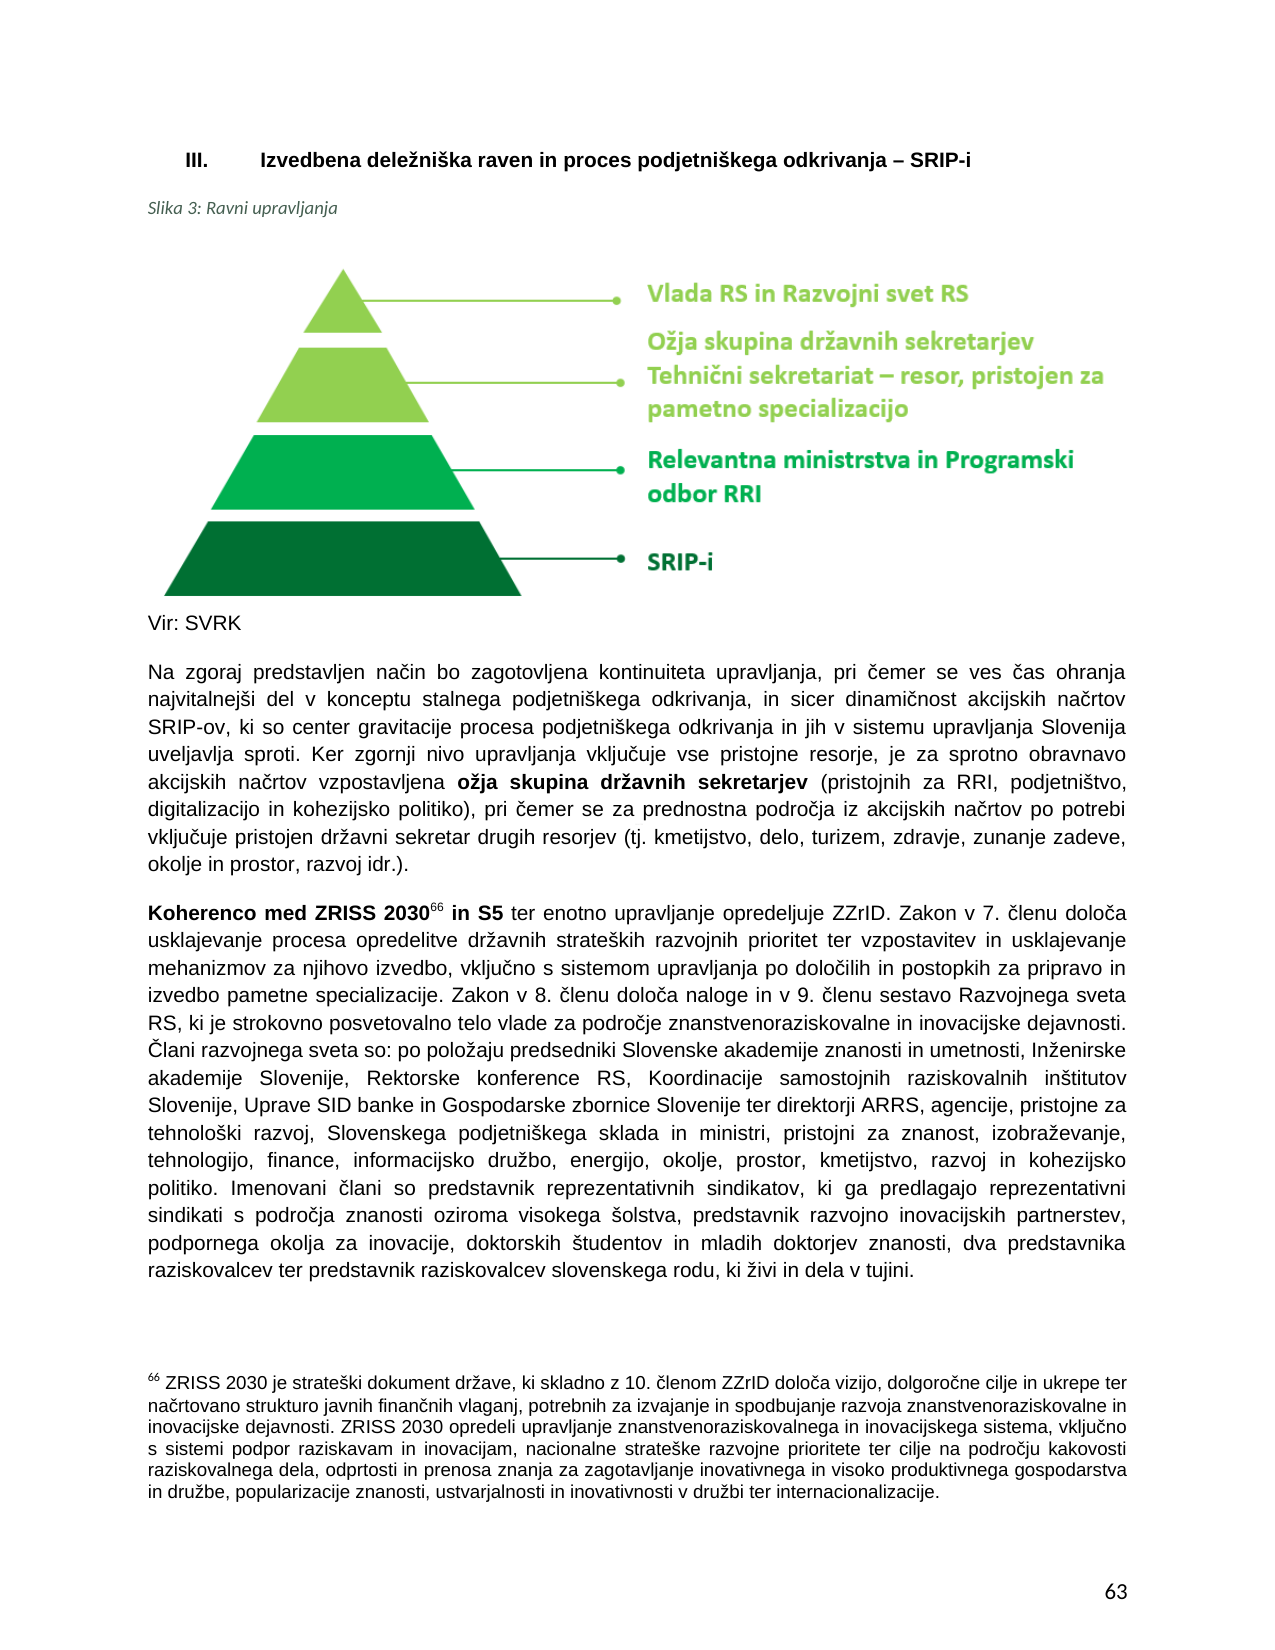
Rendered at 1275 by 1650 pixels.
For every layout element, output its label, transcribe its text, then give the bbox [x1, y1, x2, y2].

text Vir: SVRK [148, 612, 1127, 635]
picture [147, 239, 1127, 612]
list Izvedbena deležniška raven in proces podjetniškega odkrivanja – SRIP-i [185, 148, 1127, 172]
text Koherenco med ZRISS 2030 in S5 ter enotno upravljanje opredeljuje ZZrID. Zakon v 7. členu določa usklajevanje procesa opredelitve državnih strateških razvojnih prioritet ter vzpostavitev in usklajevanje mehanizmov za njihovo izvedbo, vključno s sistemom upravljanja po določilih in postopkih za pripravo in izvedbo pametne specializacije. Zakon v 8. členu določa naloge in v 9. členu sestavo Razvojnega sveta RS, ki je strokovno posvetovalno telo vlade za področje znanstvenoraziskovalne in inovacijske dejavnosti. Člani razvojnega sveta so: po položaju predsedniki Slovenske akademije znanosti in umetnosti, Inženirske akademije Slovenije, Rektorske konference RS, Koordinacije samostojnih raziskovalnih inštitutov Slovenije, Uprave SID banke in Gospodarske zbornice Slovenije ter direktorji ARRS, agencije, pristojne za tehnološki razvoj, Slovenskega podjetniškega sklada in ministri, pristojni za znanost, izobraževanje, tehnologijo, finance, informacijsko družbo, energijo, okolje, prostor, kmetijstvo, razvoj in kohezijsko politiko. Imenovani člani so predstavnik reprezentativnih sindikatov, ki ga predlagajo reprezentativni sindikati s področja znanosti oziroma visokega šolstva, predstavnik razvojno inovacijskih partnerstev, podpornega okolja za inovacije, doktorskih študentov in mladih doktorjev znanosti, dva predstavnika raziskovalcev ter predstavnik raziskovalcev slovenskega rodu, ki živi in dela v tujini. [148, 900, 1127, 1282]
text Slika 3: Ravni upravljanja [148, 196, 1127, 219]
text Na zgoraj predstavljen način bo zagotovljena kontinuiteta upravljanja, pri čemer se ves čas ohranja najvitalnejši del v konceptu stalnega podjetniškega odkrivanja, in sicer dinamičnost akcijskih načrtov SRIP-ov, ki so center gravitacije procesa podjetniškega odkrivanja in jih v sistemu upravljanja Slovenija uveljavlja sproti. Ker zgornji nivo upravljanja vključuje vse pristojne resorje, je za sprotno obravnavo akcijskih načrtov vzpostavljena ožja skupina državnih sekretarjev (pristojnih za RRI, podjetništvo, digitalizacijo in kohezijsko politiko), pri čemer se za prednostna področja iz akcijskih načrtov po potrebi vključuje pristojen državni sekretar drugih resorjev (tj. kmetijstvo, delo, turizem, zdravje, zunanje zadeve, okolje in prostor, razvoj idr.). [148, 659, 1127, 876]
